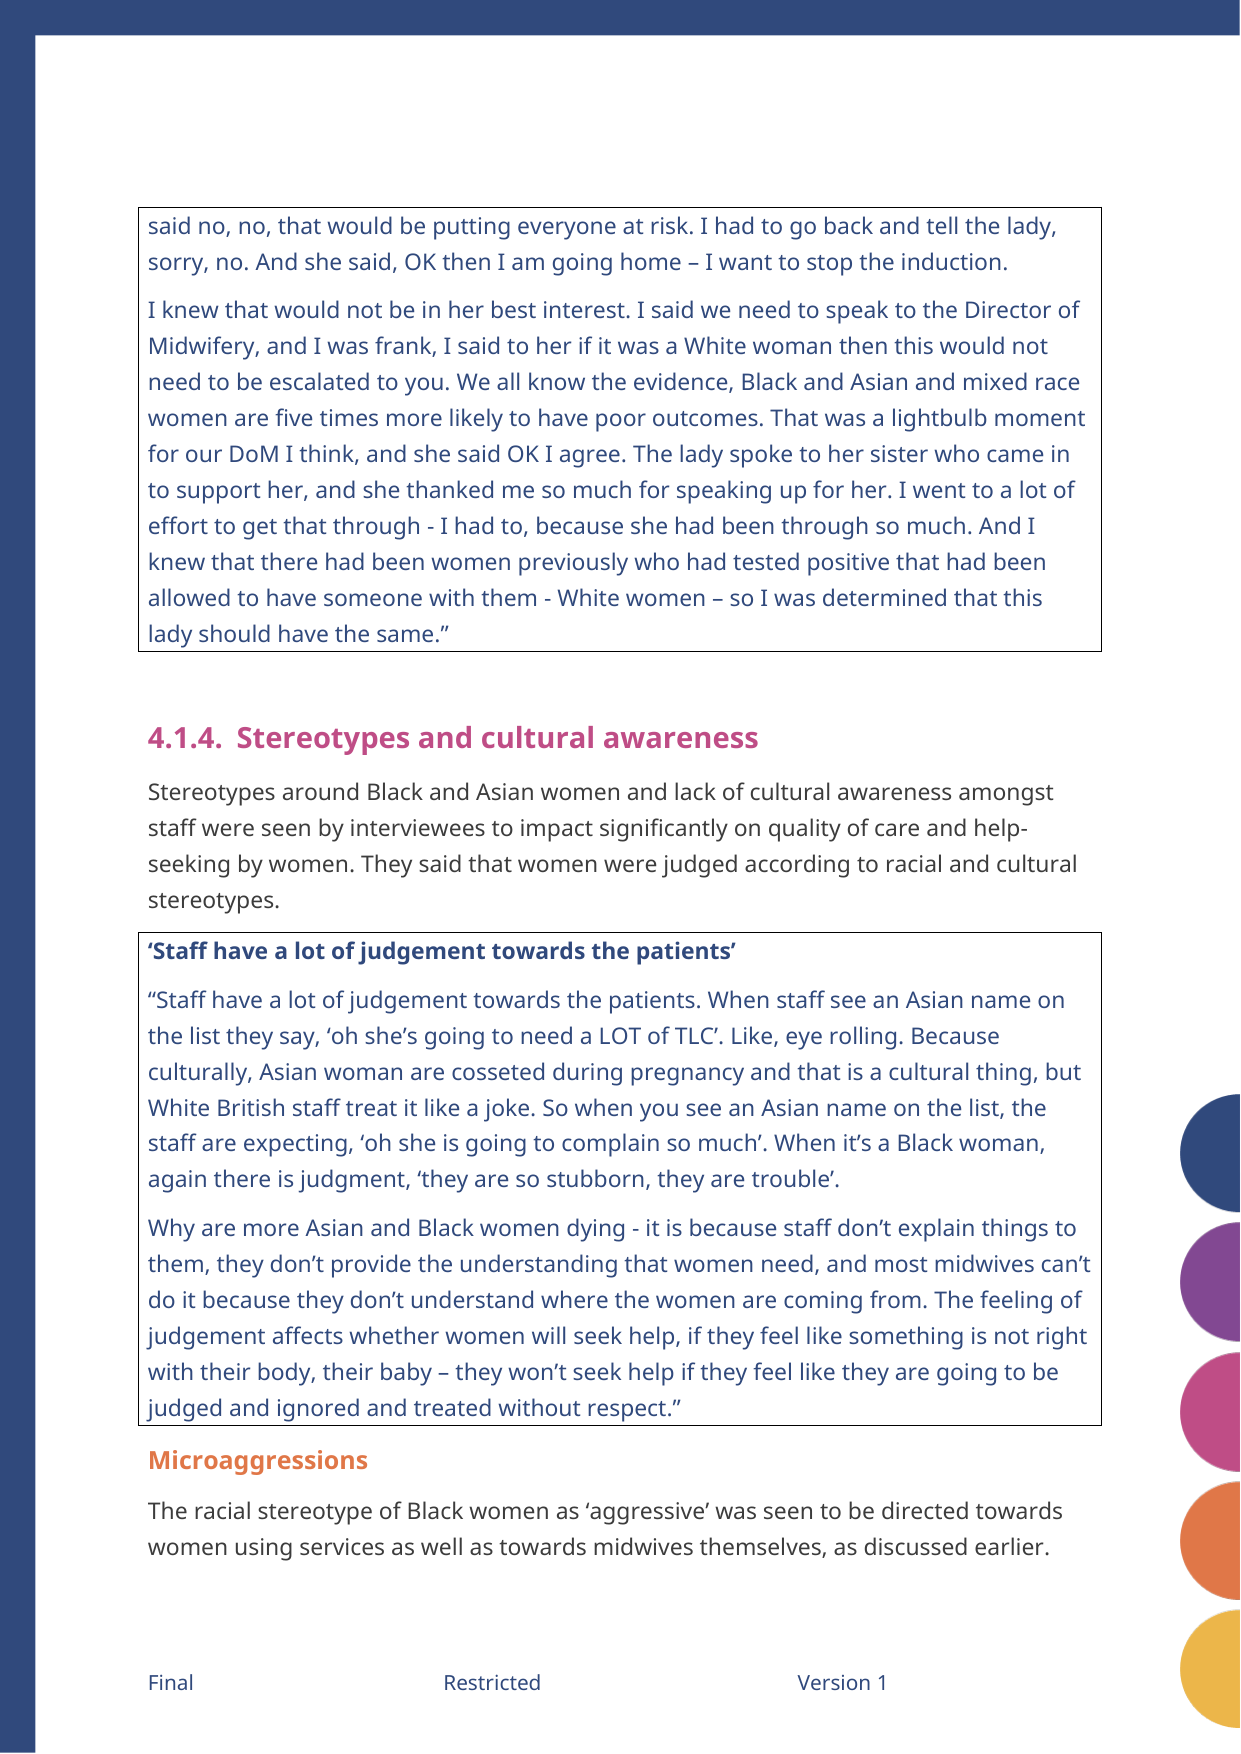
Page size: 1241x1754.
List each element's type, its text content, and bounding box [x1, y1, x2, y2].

text Stereotypes around Black and Asian women and lack of cultural awareness amongst staff were seen by interviewees to impact significantly on quality of care and help-seeking by women. They said that women were judged according to racial and cultural stereotypes. [148, 776, 1092, 915]
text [148, 1495, 1092, 1562]
text ‘Staff have a lot of judgement towards the patients’ [139, 933, 1101, 966]
subtitle Microaggressions [148, 1443, 1092, 1477]
text I knew that would not be in her best interest. I said we need to speak to the Director of Midwifery, and I was frank, I said to her if it was a White woman then this would not need to be escalated to you. We all know the evidence, Black and Asian and mixed race women are five times more likely to have poor outcomes. That was a lightbulb moment for our DoM I think, and she said OK I agree. The lady spoke to her sister who came in to support her, and she thanked me so much for speaking up for her. I went to a lot of effort to get that through - I had to, because she had been through so much. And I knew that there had been women previously who had tested positive that had been allowed to have someone with them - White women – so I was determined that this lady should have the same.” [139, 291, 1101, 651]
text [139, 208, 1101, 277]
text Why are more Asian and Black women dying - it is because staff don’t explain things to them, they don’t provide the understanding that women need, and most midwives can’t do it because they don’t understand where the women are coming from. The feeling of judgement affects whether women will seek help, if they feel like something is not right with their body, their baby – they won’t seek help if they feel like they are going to be judged and ignored and treated without respect.” [139, 1209, 1101, 1425]
text “Staff have a lot of judgement towards the patients. When staff see an Asian name on the list they say, ‘oh she’s going to need a LOT of TLC’. Like, eye rolling. Because culturally, Asian woman are cosseted during pregnancy and that is a cultural thing, but White British staff treat it like a joke. So when you see an Asian name on the list, the staff are expecting, ‘oh she is going to complain so much’. When it’s a Black woman, again there is judgment, ‘they are so stubborn, they are trouble’. [139, 981, 1101, 1194]
picture [1180, 1094, 1241, 1728]
title Stereotypes and cultural awareness [148, 718, 1092, 757]
